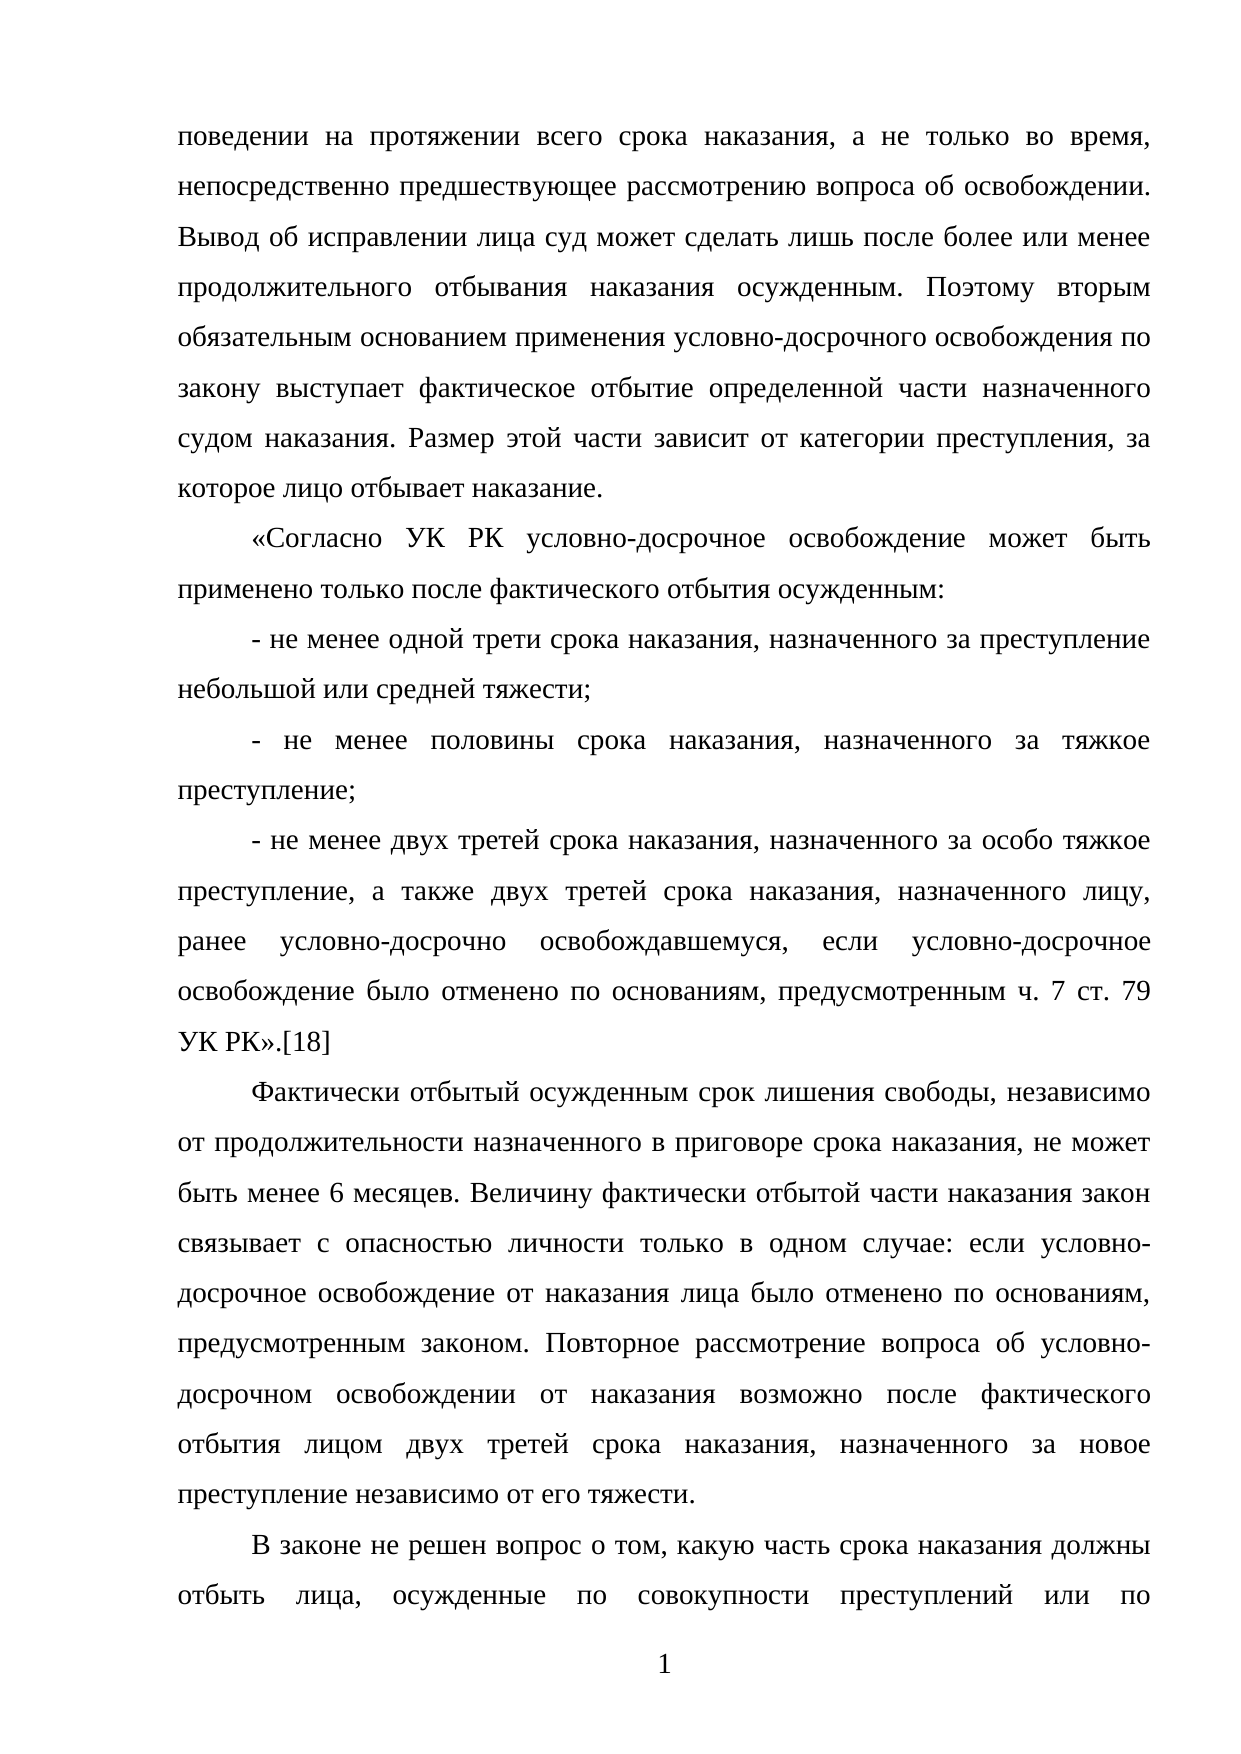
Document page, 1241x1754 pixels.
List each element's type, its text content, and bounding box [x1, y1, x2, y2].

text «Согласно УК РК условно-досрочное освобождение может быть применено только после фактического отбытия осужденным: [177, 521, 1152, 604]
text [177, 1527, 1152, 1611]
text - не менее двух третей срока наказания, назначенного за особо тяжкое преступление, а также двух третей срока наказания, назначенного лицу, ранее условно-досрочно освобождавшемуся, если условно-досрочное освобождение было отменено по основаниям, предусмотренным ч. 7 ст. 79 УК РК».[18] [177, 822, 1152, 1057]
text - не менее одной трети срока наказания, назначенного за преступление небольшой или средней тяжести; [177, 621, 1152, 705]
text - не менее половины срока наказания, назначенного за тяжкое преступление; [177, 722, 1152, 806]
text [177, 118, 1152, 504]
text Фактически отбытый осужденным срок лишения свободы, независимо от продолжительности назначенного в приговоре срока наказания, не может быть менее 6 месяцев. Величину фактически отбытой части наказания закон связывает с опасностью личности только в одном случае: если условно-досрочное освобождение от наказания лица было отменено по основаниям, предусмотренным законом. Повторное рассмотрение вопроса об условно-досрочном освобождении от наказания возможно после фактического отбытия лицом двух третей срока наказания, назначенного за новое преступление независимо от его тяжести. [177, 1074, 1152, 1510]
